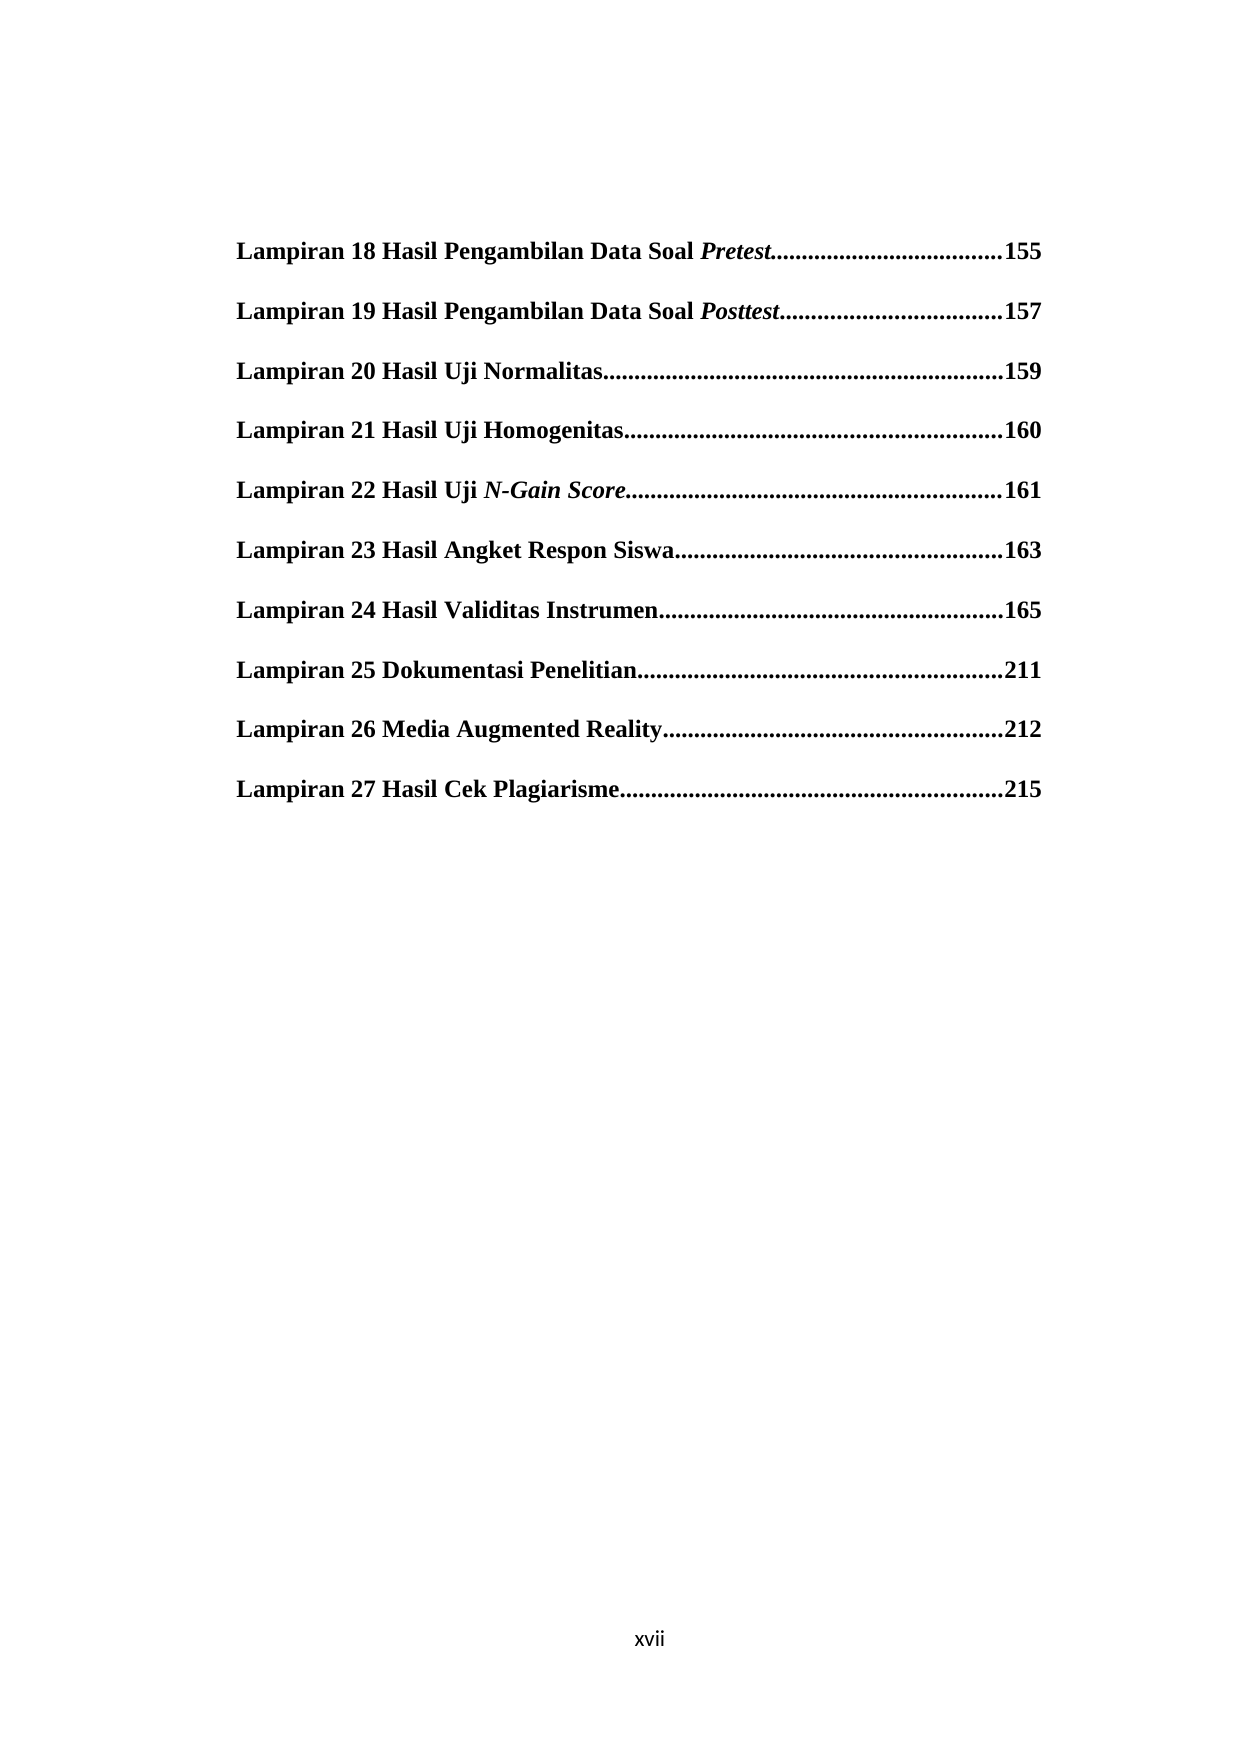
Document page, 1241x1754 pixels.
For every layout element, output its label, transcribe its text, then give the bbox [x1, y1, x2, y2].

text Lampiran 24 Hasil Validitas Instrumen 165 [236, 595, 1063, 624]
text Lampiran 20 Hasil Uji Normalitas 159 [236, 356, 1063, 384]
text Lampiran 26 Media Augmented Reality 212 [236, 714, 1063, 743]
text Lampiran 21 Hasil Uji Homogenitas 160 [236, 416, 1063, 444]
text Lampiran 27 Hasil Cek Plagiarisme 215 [236, 774, 1063, 803]
text Lampiran 18 Hasil Pengambilan Data Soal Pretest 155 [236, 236, 1063, 265]
text Lampiran 25 Dokumentasi Penelitian 211 [236, 655, 1063, 683]
text Lampiran 22 Hasil Uji N-Gain Score 161 [236, 475, 1063, 504]
text Lampiran 23 Hasil Angket Respon Siswa 163 [236, 535, 1063, 564]
text Lampiran 19 Hasil Pengambilan Data Soal Posttest 157 [236, 296, 1063, 325]
